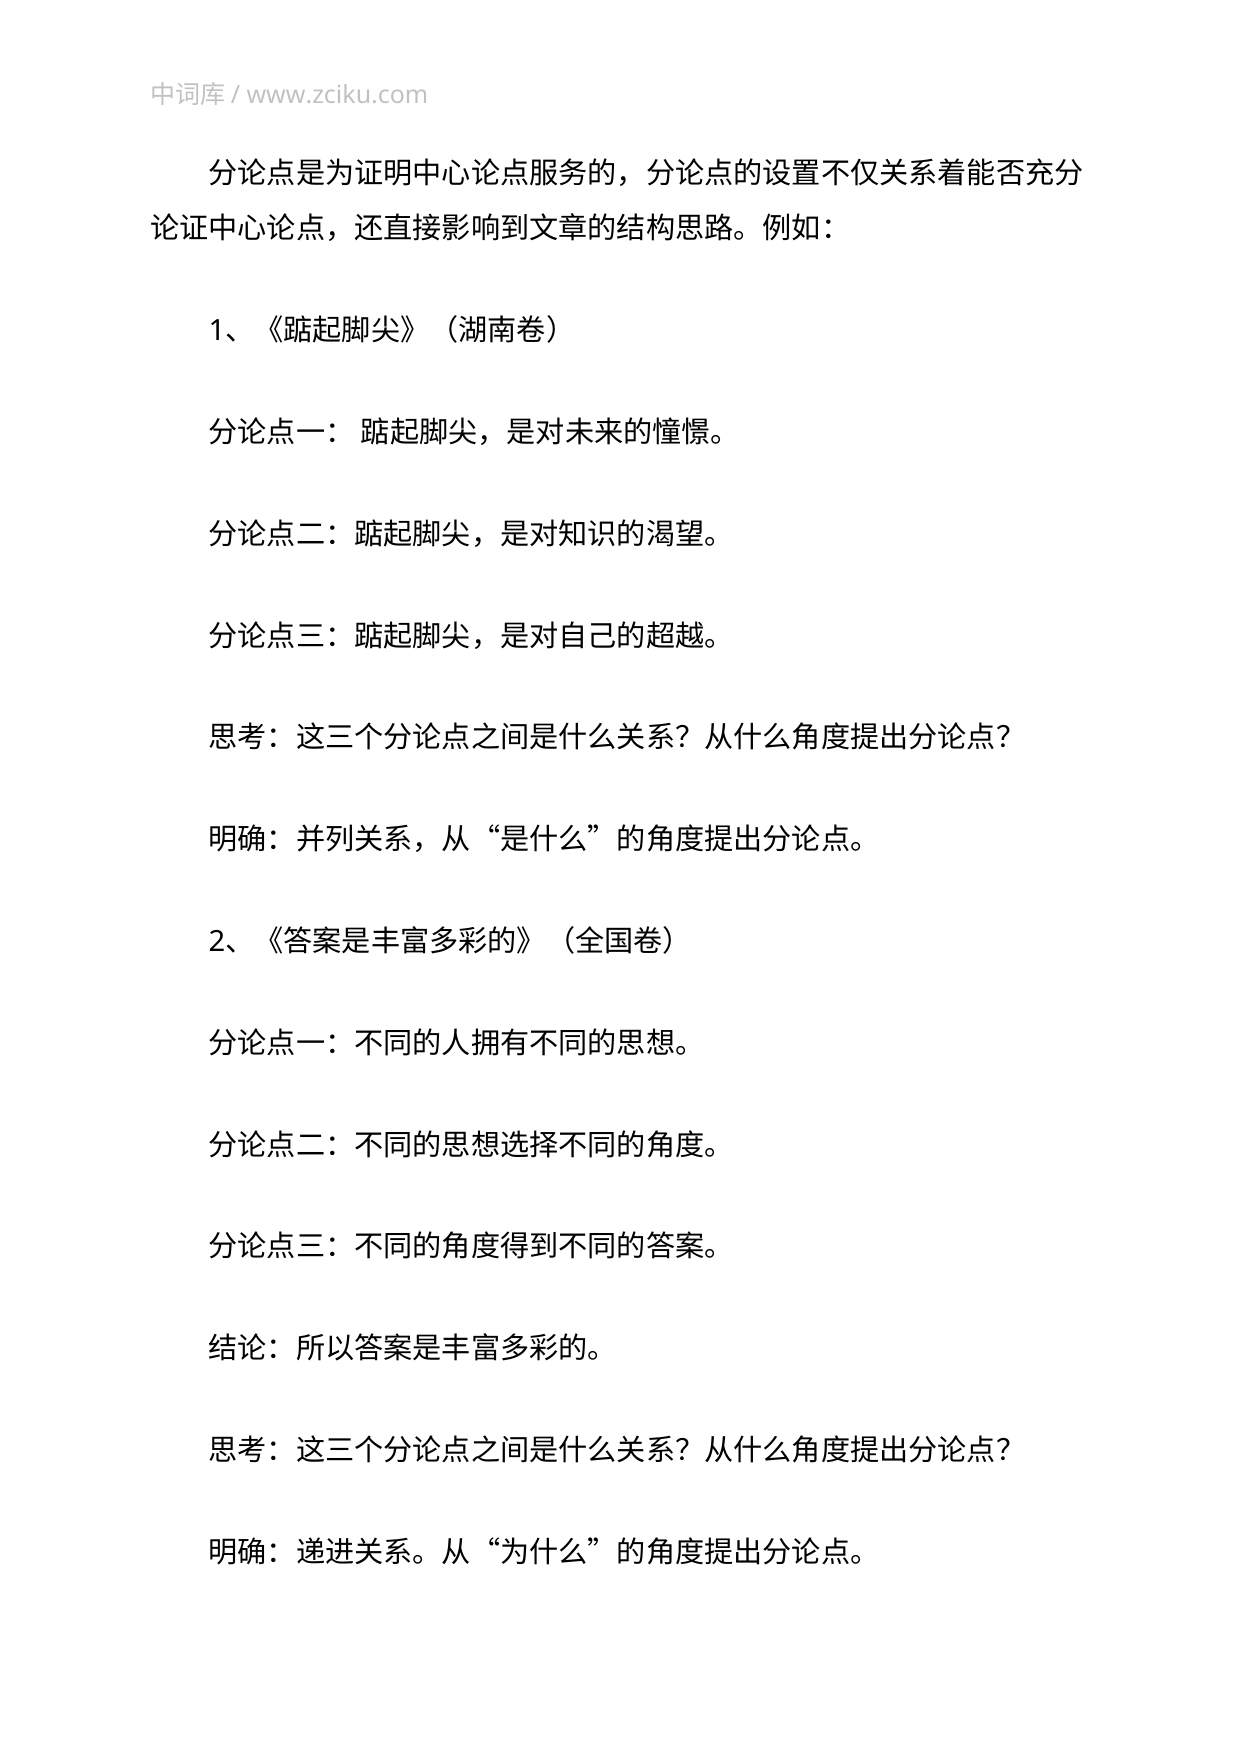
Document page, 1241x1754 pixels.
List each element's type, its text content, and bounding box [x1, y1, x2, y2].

text 分论点三：不同的角度得到不同的答案。 [150, 1223, 1090, 1265]
text 2、《答案是丰富多彩的》（全国卷） [150, 917, 1090, 960]
text 明确：递进关系。从“为什么”的角度提出分论点。 [150, 1528, 1090, 1571]
text 分论点三：踮起脚尖，是对自己的超越。 [150, 612, 1090, 654]
text 分论点二：踮起脚尖，是对知识的渴望。 [150, 510, 1090, 553]
text 思考：这三个分论点之间是什么关系？从什么角度提出分论点？ [150, 714, 1090, 756]
text 分论点一：不同的人拥有不同的思想。 [150, 1019, 1090, 1062]
text 1、《踮起脚尖》（湖南卷） [150, 307, 1090, 349]
text 分论点二：不同的思想选择不同的角度。 [150, 1121, 1090, 1163]
text 分论点一： 踮起脚尖，是对未来的憧憬。 [150, 409, 1090, 451]
text 思考：这三个分论点之间是什么关系？从什么角度提出分论点？ [150, 1427, 1090, 1469]
text 结论：所以答案是丰富多彩的。 [150, 1325, 1090, 1367]
text 分论点是为证明中心论点服务的，分论点的设置不仅关系着能否充分论证中心论点，还直接影响到文章的结构思路。例如： [150, 150, 1090, 247]
text 明确：并列关系，从“是什么”的角度提出分论点。 [150, 816, 1090, 858]
